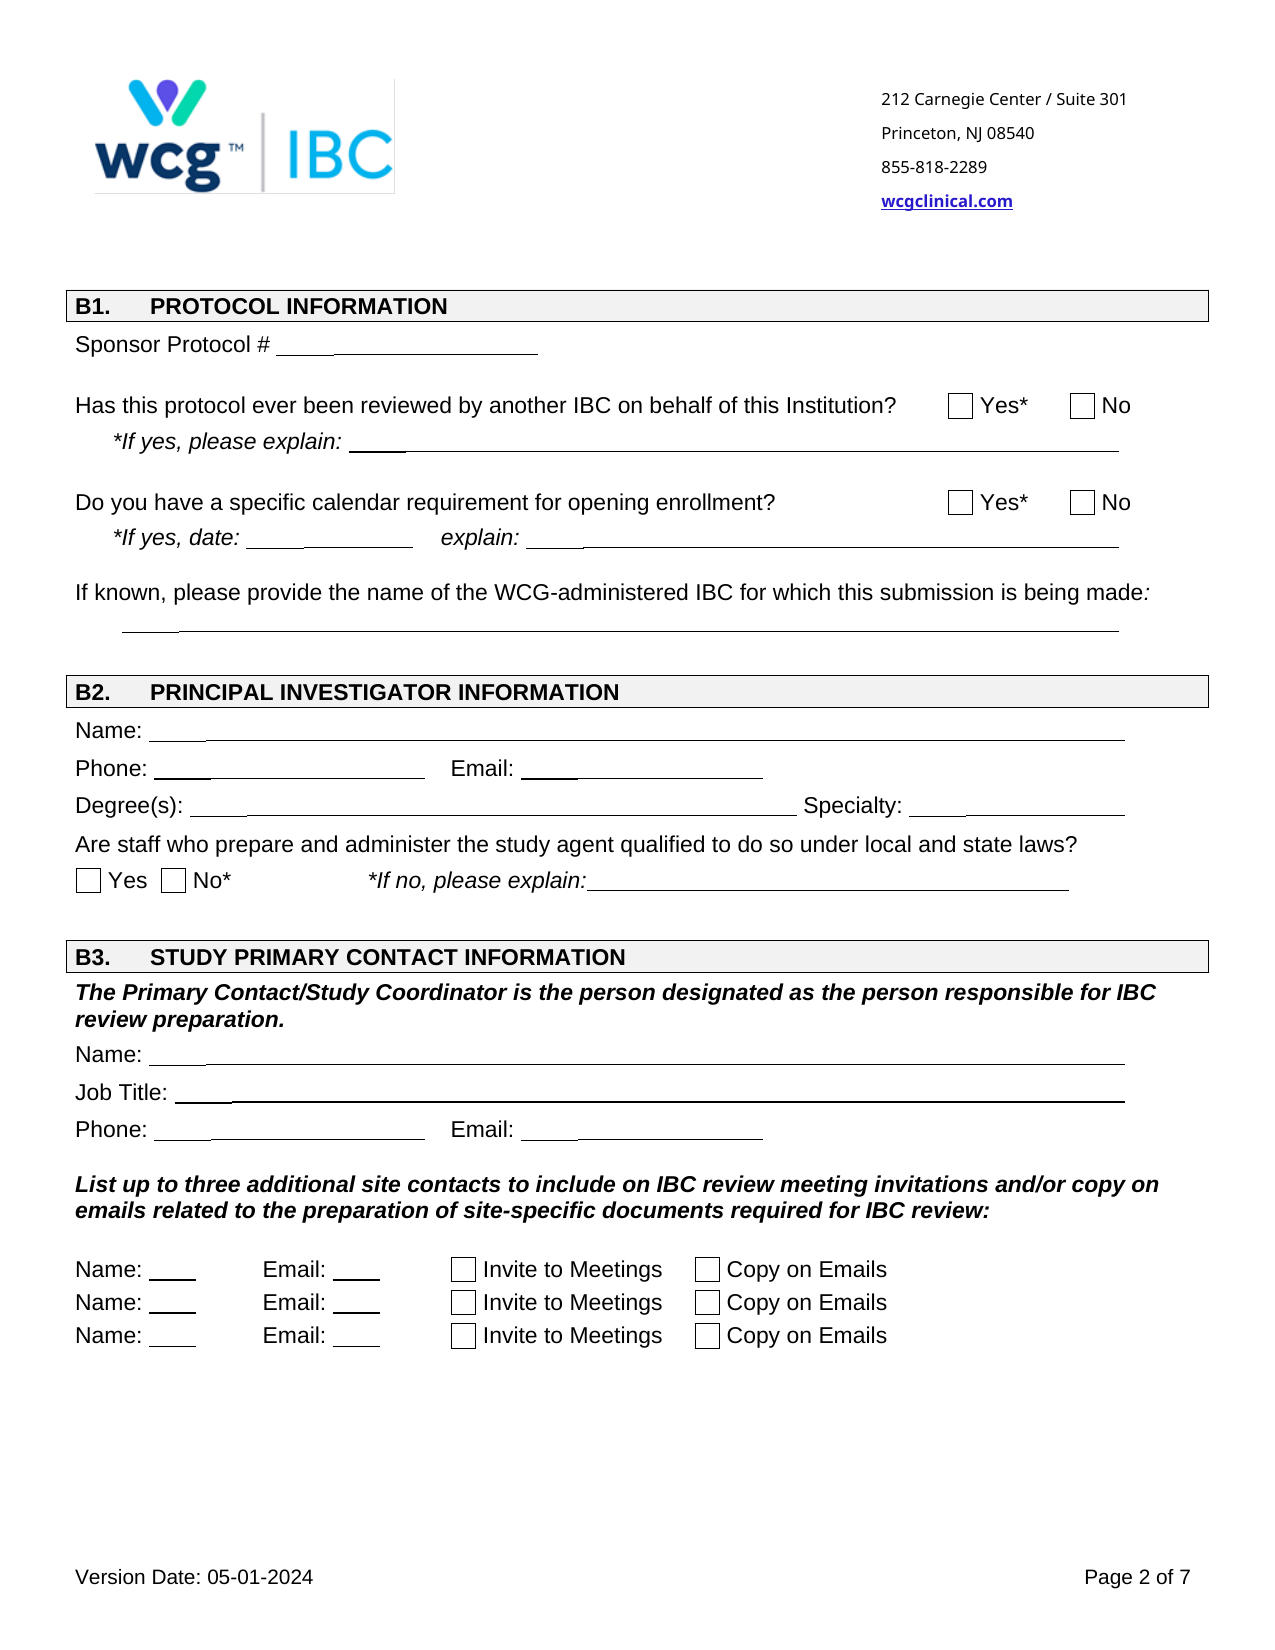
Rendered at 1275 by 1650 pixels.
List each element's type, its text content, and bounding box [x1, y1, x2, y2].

text *If yes, please explain: [112, 425, 1200, 456]
text Yes No* *If no, please explain: [75, 864, 1200, 895]
text Name: [75, 1038, 1200, 1069]
text Degree(s): Specialty: [75, 789, 1200, 821]
text *If yes, date: explain: [112, 521, 1200, 553]
text Name: Email: Invite to Meetings Copy on Emails [75, 1289, 1200, 1316]
text Sponsor Protocol # [75, 328, 1200, 360]
text B2. PRINCIPAL INVESTIGATOR INFORMATION [67, 676, 1208, 707]
text Has this protocol ever been reviewed by another IBC on behalf of this Institution? Yes* No [75, 392, 1200, 419]
text Are staff who prepare and administer the study agent qualified to do so under local and state laws? [75, 831, 1200, 858]
text B3. STUDY PRIMARY CONTACT INFORMATION [67, 941, 1208, 972]
text List up to three additional site contacts to include on IBC review meeting invitations and/or copy on emails related to the preparation of site-specific documents required for IBC review: [75, 1171, 1200, 1223]
text Name: Email: Invite to Meetings Copy on Emails [75, 1256, 1200, 1283]
text B1. PROTOCOL INFORMATION [67, 291, 1208, 321]
text The Primary Contact/Study Coordinator is the person designated as the person responsible for IBC review preparation. [75, 979, 1200, 1032]
text If known, please provide the name of the WCG-administered IBC for which this submission is being made: [75, 579, 1200, 637]
text Phone: Email: [75, 752, 1200, 783]
text Job Title: [75, 1076, 1200, 1107]
text Name: Email: Invite to Meetings Copy on Emails [75, 1322, 1200, 1349]
text Name: [75, 714, 1200, 746]
text Phone: Email: [75, 1113, 1200, 1144]
picture [94, 79, 396, 195]
text Do you have a specific calendar requirement for opening enrollment? Yes* No [75, 489, 1200, 515]
